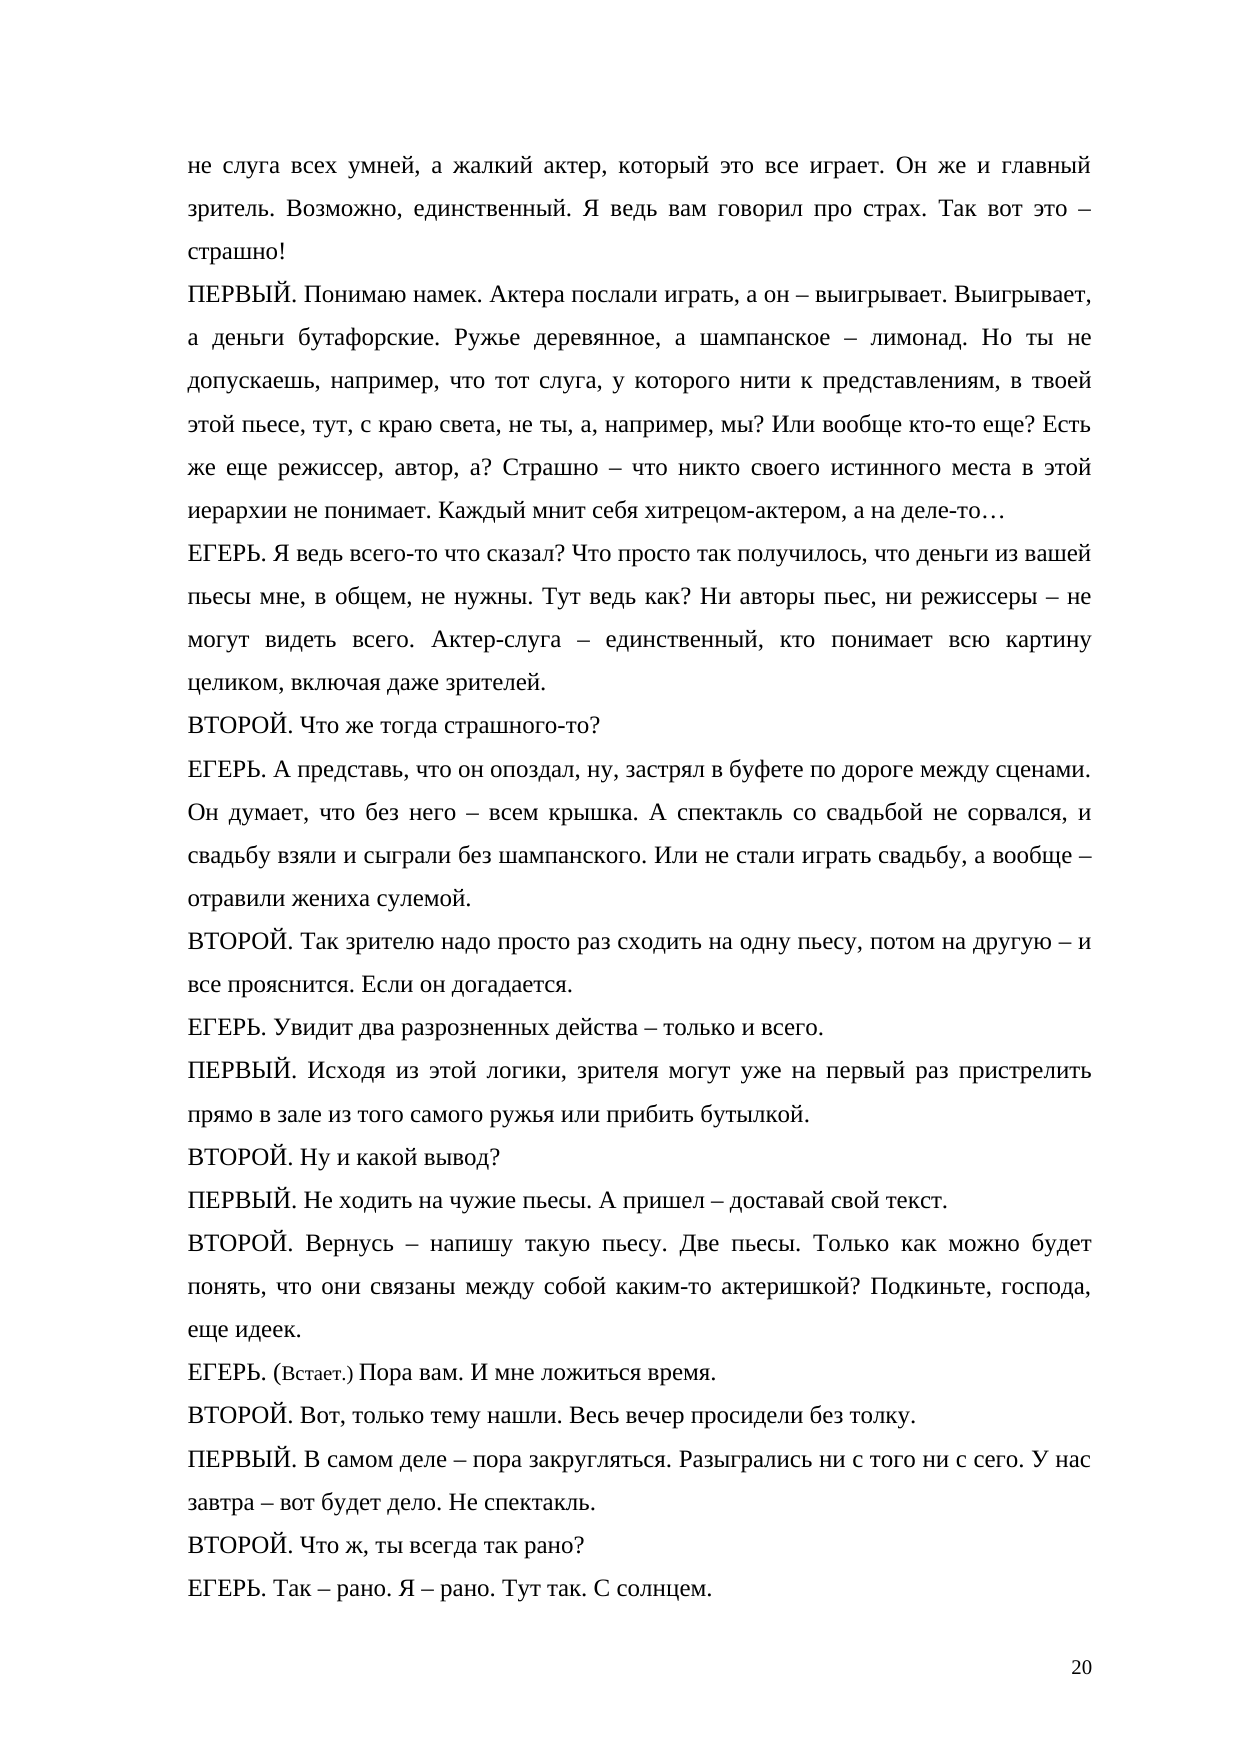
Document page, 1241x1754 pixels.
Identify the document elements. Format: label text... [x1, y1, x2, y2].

text ПЕРВЫЙ. Понимаю намек. Актера послали играть, а он – выигрывает. Выигрывает, а деньги бутафорские. Ружье деревянное, а шампанское – лимонад. Но ты не допускаешь, например, что тот слуга, у которого нити к представлениям, в твоей этой пьесе, тут, с краю света, не ты, а, например, мы? Или вообще кто-то еще? Есть же еще режиссер, автор, а? Страшно – что никто своего истинного места в этой иерархии не понимает. Каждый мнит себя хитрецом-актером, а на деле-то… [187, 279, 1092, 524]
text ВТОРОЙ. Что же тогда страшного-то? [187, 711, 1092, 739]
text ВТОРОЙ. Так зрителю надо просто раз сходить на одну пьесу, потом на другую – и все прояснится. Если он догадается. [187, 926, 1092, 998]
text ВТОРОЙ. Что ж, ты всегда так рано? [187, 1530, 1092, 1559]
text ЕГЕРЬ. А представь, что он опоздал, ну, застрял в буфете по дороге между сценами. Он думает, что без него – всем крышка. А спектакль со свадьбой не сорвался, и свадьбу взяли и сыграли без шампанского. Или не стали играть свадьбу, а вообще – отравили жениха сулемой. [187, 754, 1092, 912]
text ЕГЕРЬ. Так – рано. Я – рано. Тут так. С солнцем. [187, 1573, 1092, 1602]
text ВТОРОЙ. Ну и какой вывод? [187, 1142, 1092, 1171]
text ЕГЕРЬ. Я ведь всего-то что сказал? Что просто так получилось, что деньги из вашей пьесы мне, в общем, не нужны. Тут ведь как? Ни авторы пьес, ни режиссеры – не могут видеть всего. Актер-слуга – единственный, кто понимает всю картину целиком, включая даже зрителей. [187, 538, 1092, 696]
text ЕГЕРЬ. Увидит два разрозненных действа – только и всего. [187, 1012, 1092, 1041]
text ПЕРВЫЙ. Исходя из этой логики, зрителя могут уже на первый раз пристрелить прямо в зале из того самого ружья или прибить бутылкой. [187, 1056, 1092, 1127]
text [187, 150, 1092, 265]
text ВТОРОЙ. Вернусь – напишу такую пьесу. Две пьесы. Только как можно будет понять, что они связаны между собой каким-то актеришкой? Подкиньте, господа, еще идеек. [187, 1228, 1092, 1343]
text ПЕРВЫЙ. В самом деле – пора закругляться. Разыгрались ни с того ни с сего. У нас завтра – вот будет дело. Не спектакль. [187, 1444, 1092, 1516]
text ЕГЕРЬ. (Встает.) Пора вам. И мне ложиться время. [187, 1357, 1092, 1386]
text ВТОРОЙ. Вот, только тему нашли. Весь вечер просидели без толку. [187, 1401, 1092, 1429]
text ПЕРВЫЙ. Не ходить на чужие пьесы. А пришел – доставай свой текст. [187, 1185, 1092, 1214]
